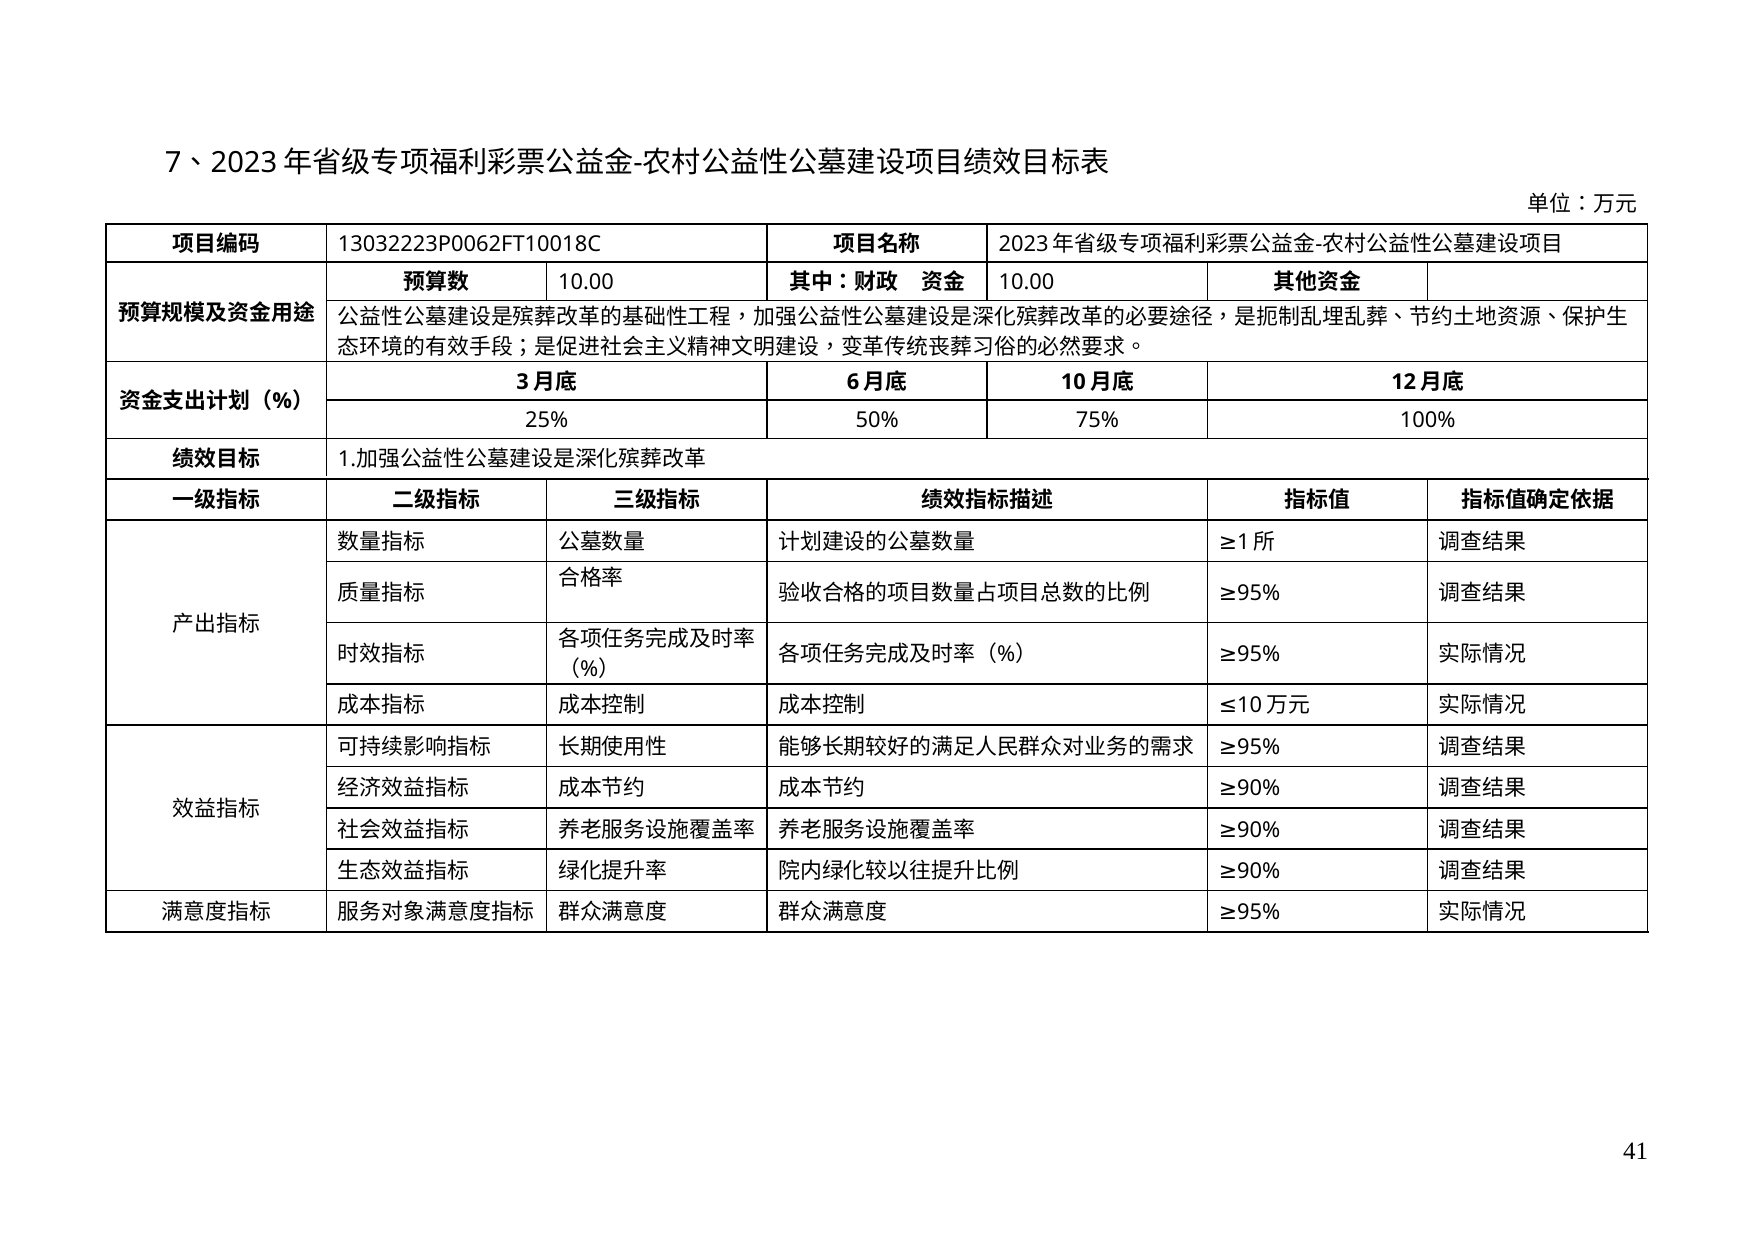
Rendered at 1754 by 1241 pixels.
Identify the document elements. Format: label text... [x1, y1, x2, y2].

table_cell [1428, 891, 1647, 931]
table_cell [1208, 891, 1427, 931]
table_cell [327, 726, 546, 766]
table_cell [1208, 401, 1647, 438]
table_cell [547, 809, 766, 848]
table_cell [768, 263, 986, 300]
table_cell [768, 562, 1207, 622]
text 7、2023年省级专项福利彩票公益金-农村公益性公墓建设项目绩效目标表 [106, 142, 1648, 181]
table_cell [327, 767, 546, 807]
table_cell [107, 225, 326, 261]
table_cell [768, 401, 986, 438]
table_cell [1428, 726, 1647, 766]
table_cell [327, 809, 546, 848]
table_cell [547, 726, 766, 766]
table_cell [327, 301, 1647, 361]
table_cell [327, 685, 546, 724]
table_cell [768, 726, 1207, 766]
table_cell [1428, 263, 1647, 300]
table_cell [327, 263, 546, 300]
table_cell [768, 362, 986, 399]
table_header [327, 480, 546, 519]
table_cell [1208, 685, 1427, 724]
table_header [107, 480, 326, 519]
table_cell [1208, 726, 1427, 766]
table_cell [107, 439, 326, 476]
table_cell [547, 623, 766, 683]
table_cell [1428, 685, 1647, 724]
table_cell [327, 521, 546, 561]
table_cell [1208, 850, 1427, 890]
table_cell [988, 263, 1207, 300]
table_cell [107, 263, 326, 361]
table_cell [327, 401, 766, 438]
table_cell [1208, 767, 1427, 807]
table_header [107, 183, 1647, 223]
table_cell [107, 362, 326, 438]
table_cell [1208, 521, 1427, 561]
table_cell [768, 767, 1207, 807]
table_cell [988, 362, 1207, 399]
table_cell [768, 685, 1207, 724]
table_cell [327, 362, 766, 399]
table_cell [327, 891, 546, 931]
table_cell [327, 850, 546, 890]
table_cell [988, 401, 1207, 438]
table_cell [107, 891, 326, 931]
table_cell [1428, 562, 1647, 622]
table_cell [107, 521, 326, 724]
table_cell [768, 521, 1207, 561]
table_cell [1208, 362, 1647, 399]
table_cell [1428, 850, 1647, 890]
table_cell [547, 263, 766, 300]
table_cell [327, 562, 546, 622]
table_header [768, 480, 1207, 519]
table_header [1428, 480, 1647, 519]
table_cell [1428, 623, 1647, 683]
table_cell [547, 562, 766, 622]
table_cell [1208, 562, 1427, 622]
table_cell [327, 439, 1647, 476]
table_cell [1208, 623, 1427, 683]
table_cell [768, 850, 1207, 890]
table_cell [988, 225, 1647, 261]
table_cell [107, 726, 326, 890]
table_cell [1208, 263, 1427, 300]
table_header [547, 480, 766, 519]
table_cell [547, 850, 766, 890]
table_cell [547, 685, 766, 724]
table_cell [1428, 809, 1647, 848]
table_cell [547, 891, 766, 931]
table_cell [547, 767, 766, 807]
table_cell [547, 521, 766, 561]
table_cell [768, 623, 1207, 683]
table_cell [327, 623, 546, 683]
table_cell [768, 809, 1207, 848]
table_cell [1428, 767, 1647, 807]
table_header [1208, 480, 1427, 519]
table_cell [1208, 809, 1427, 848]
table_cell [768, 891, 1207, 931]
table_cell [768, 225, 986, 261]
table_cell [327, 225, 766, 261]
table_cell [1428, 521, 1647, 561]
